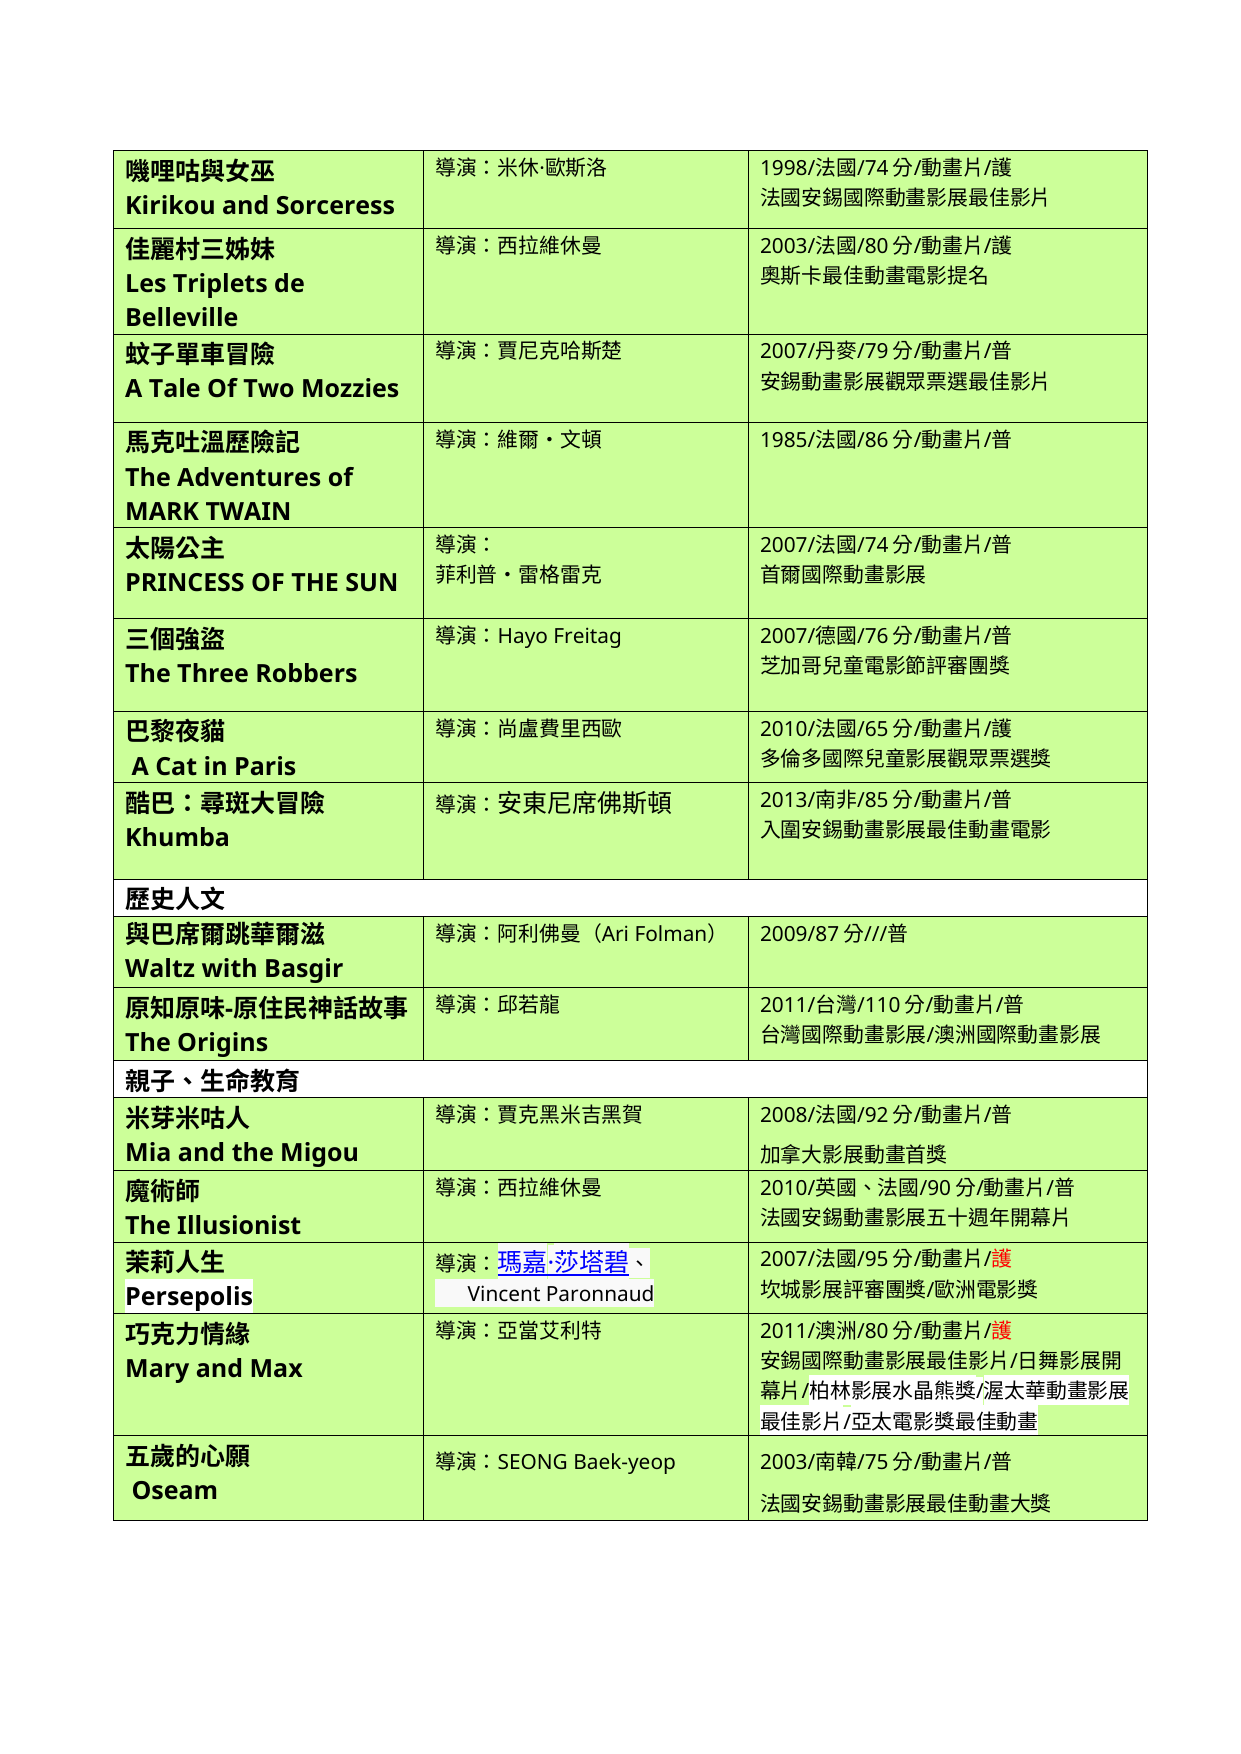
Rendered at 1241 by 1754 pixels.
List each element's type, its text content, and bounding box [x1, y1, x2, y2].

table_cell 1998/法國/74分/動畫片/護 法國安錫國際動畫影展最佳影片 [749, 151, 1147, 228]
table_cell 導演：Hayo Freitag [424, 619, 748, 711]
table_cell 五歲的心願 Oseam [114, 1436, 423, 1520]
table_cell 2010/英國、法國/90分/動畫片/普 法國安錫動畫影展五十週年開幕片 [749, 1171, 1147, 1242]
table_cell 茉莉人生 Persepolis [114, 1243, 423, 1313]
table_cell 導演：賈尼克哈斯楚 [424, 335, 748, 422]
table_cell 馬克吐溫歷險記 The Adventures of MARK TWAIN [114, 423, 423, 527]
table_cell 導演：尚盧費里西歐 [424, 712, 748, 782]
table_cell 導演：西拉維休曼 [424, 229, 748, 334]
table_cell 導演：賈克黑米吉黑賀 [424, 1098, 748, 1170]
table_cell 2010/法國/65分/動畫片/護 多倫多國際兒童影展觀眾票選獎 [749, 712, 1147, 782]
table_cell 太陽公主 PRINCESS OF THE SUN [114, 528, 423, 618]
table_cell 導演：安東尼席佛斯頓 [424, 783, 748, 879]
table_cell 導演： 菲利普‧雷格雷克 [424, 528, 748, 618]
table_cell 親子、生命教育 [114, 1061, 1147, 1097]
table_cell 2011/澳洲/80分/動畫片/護 安錫國際動畫影展最佳影片/日舞影展開幕片/柏林影展水晶熊獎/渥太華動畫影展最佳影片/亞太電影獎最佳動畫 [749, 1314, 1147, 1435]
table_cell 魔術師 The Illusionist [114, 1171, 423, 1242]
table_cell 導演：瑪嘉·莎塔碧、 Vincent Paronnaud [424, 1243, 748, 1313]
table_cell 2007/法國/95分/動畫片/護 坎城影展評審團獎/歐洲電影獎 [749, 1243, 1147, 1313]
table_cell 2009/87分///普 [749, 917, 1147, 987]
table_cell 2007/法國/74分/動畫片/普 首爾國際動畫影展 [749, 528, 1147, 618]
table_cell 2003/法國/80分/動畫片/護 奧斯卡最佳動畫電影提名 [749, 229, 1147, 334]
table_cell 2011/台灣/110分/動畫片/普 台灣國際動畫影展/澳洲國際動畫影展 [749, 988, 1147, 1060]
table_cell 2013/南非/85分/動畫片/普 入圍安錫動畫影展最佳動畫電影 [749, 783, 1147, 879]
table_cell 歷史人文 [114, 880, 1147, 916]
table_cell 巧克力情緣 Mary and Max [114, 1314, 423, 1435]
table_cell 導演：邱若龍 [424, 988, 748, 1060]
table_cell 導演：米休·歐斯洛 [424, 151, 748, 228]
table_cell 1985/法國/86分/動畫片/普 [749, 423, 1147, 527]
table_cell 米芽米咕人 Mia and the Migou [114, 1098, 423, 1170]
table_cell 嘰哩咕與女巫 Kirikou and Sorceress [114, 151, 423, 228]
table_cell 導演：阿利佛曼（Ari Folman） [424, 917, 748, 987]
table_cell 導演：西拉維休曼 [424, 1171, 748, 1242]
table_cell 佳麗村三姊妹 Les Triplets de Belleville [114, 229, 423, 334]
table_cell 蚊子單車冒險 A Tale Of Two Mozzies [114, 335, 423, 422]
table_cell 巴黎夜貓 A Cat in Paris [114, 712, 423, 782]
table_cell 導演：亞當艾利特 [424, 1314, 748, 1435]
table_cell 原知原味-原住民神話故事 The Origins [114, 988, 423, 1060]
table_cell 導演：SEONG Baek-yeop [424, 1436, 748, 1520]
table_cell 三個強盜 The Three Robbers [114, 619, 423, 711]
table_cell 與巴席爾跳華爾滋 Waltz with Basgir [114, 917, 423, 987]
table_cell 2003/南韓/75分/動畫片/普 法國安錫動畫影展最佳動畫大獎 [749, 1436, 1147, 1520]
table_cell 2007/丹麥/79分/動畫片/普 安錫動畫影展觀眾票選最佳影片 [749, 335, 1147, 422]
table_cell 2008/法國/92分/動畫片/普 加拿大影展動畫首獎 [749, 1098, 1147, 1170]
table_cell 導演：維爾•文頓 [424, 423, 748, 527]
table_cell 酷巴：尋斑大冒險 Khumba [114, 783, 423, 879]
table_cell 2007/德國/76分/動畫片/普 芝加哥兒童電影節評審團獎 [749, 619, 1147, 711]
